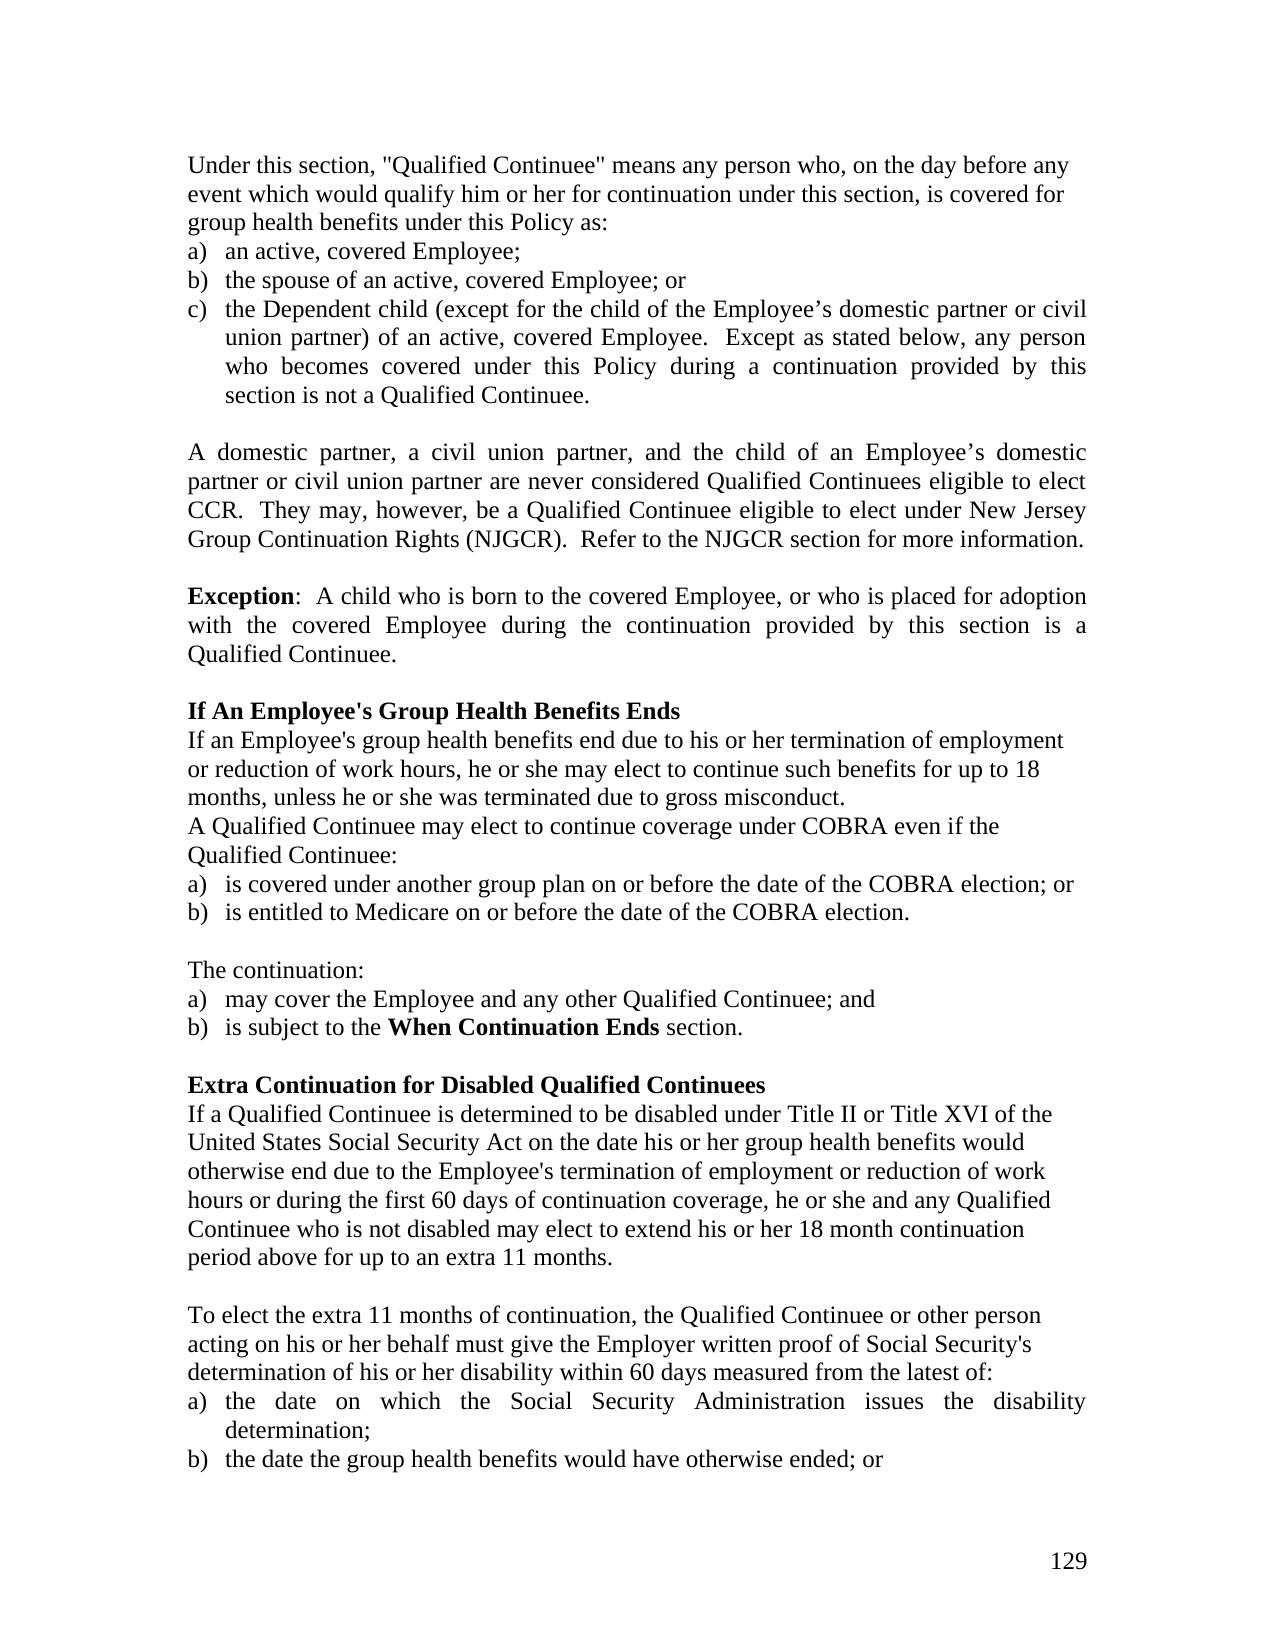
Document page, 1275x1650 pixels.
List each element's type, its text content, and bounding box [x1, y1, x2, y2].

text If An Employee's Group Health Benefits Ends [187, 696, 1087, 725]
list the spouse of an active, covered Employee; or [187, 265, 1087, 294]
list the Dependent child (except for the child of the Employee’s domestic partner or civil union partner) of an active, covered Employee. Except as stated below, any person who becomes covered under this Policy during a continuation provided by this section is not a Qualified Continuee. [187, 294, 1087, 409]
text The continuation: [187, 955, 1087, 984]
text A Qualified Continuee may elect to continue coverage under COBRA even if the Qualified Continuee: [187, 811, 1087, 869]
list is covered under another group plan on or before the date of the COBRA election; or [187, 869, 1087, 897]
text Exception: A child who is born to the covered Employee, or who is placed for adoption with the covered Employee during the continuation provided by this section is a Qualified Continuee. [187, 581, 1087, 667]
text Under this section, "Qualified Continuee" means any person who, on the day before any event which would qualify him or her for continuation under this section, is covered for group health benefits under this Policy as: [187, 150, 1087, 236]
text A domestic partner, a civil union partner, and the child of an Employee’s domestic partner or civil union partner are never considered Qualified Continuees eligible to elect CCR. They may, however, be a Qualified Continuee eligible to elect under New Jersey Group Continuation Rights (NJGCR). Refer to the NJGCR section for more information. [187, 437, 1087, 552]
list is subject to the When Continuation Ends section. [187, 1012, 1087, 1041]
list may cover the Employee and any other Qualified Continuee; and [187, 984, 1087, 1012]
list the date on which the Social Security Administration issues the disability determination; [187, 1386, 1087, 1444]
text If a Qualified Continuee is determined to be disabled under Title II or Title XVI of the United States Social Security Act on the date his or her group health benefits would otherwise end due to the Employee's termination of employment or reduction of work hours or during the first 60 days of continuation coverage, he or she and any Qualified Continuee who is not disabled may elect to extend his or her 18 month continuation period above for up to an extra 11 months. [187, 1099, 1087, 1271]
text To elect the extra 11 months of continuation, the Qualified Continuee or other person acting on his or her behalf must give the Employer written proof of Social Security's determination of his or her disability within 60 days measured from the latest of: [187, 1300, 1087, 1386]
list an active, covered Employee; [187, 236, 1087, 265]
list is entitled to Medicare on or before the date of the COBRA election. [187, 897, 1087, 926]
list the date the group health benefits would have otherwise ended; or [187, 1444, 1087, 1472]
text Extra Continuation for Disabled Qualified Continuees [187, 1070, 1087, 1099]
text If an Employee's group health benefits end due to his or her termination of employment or reduction of work hours, he or she may elect to continue such benefits for up to 18 months, unless he or she was terminated due to gross misconduct. [187, 725, 1087, 811]
